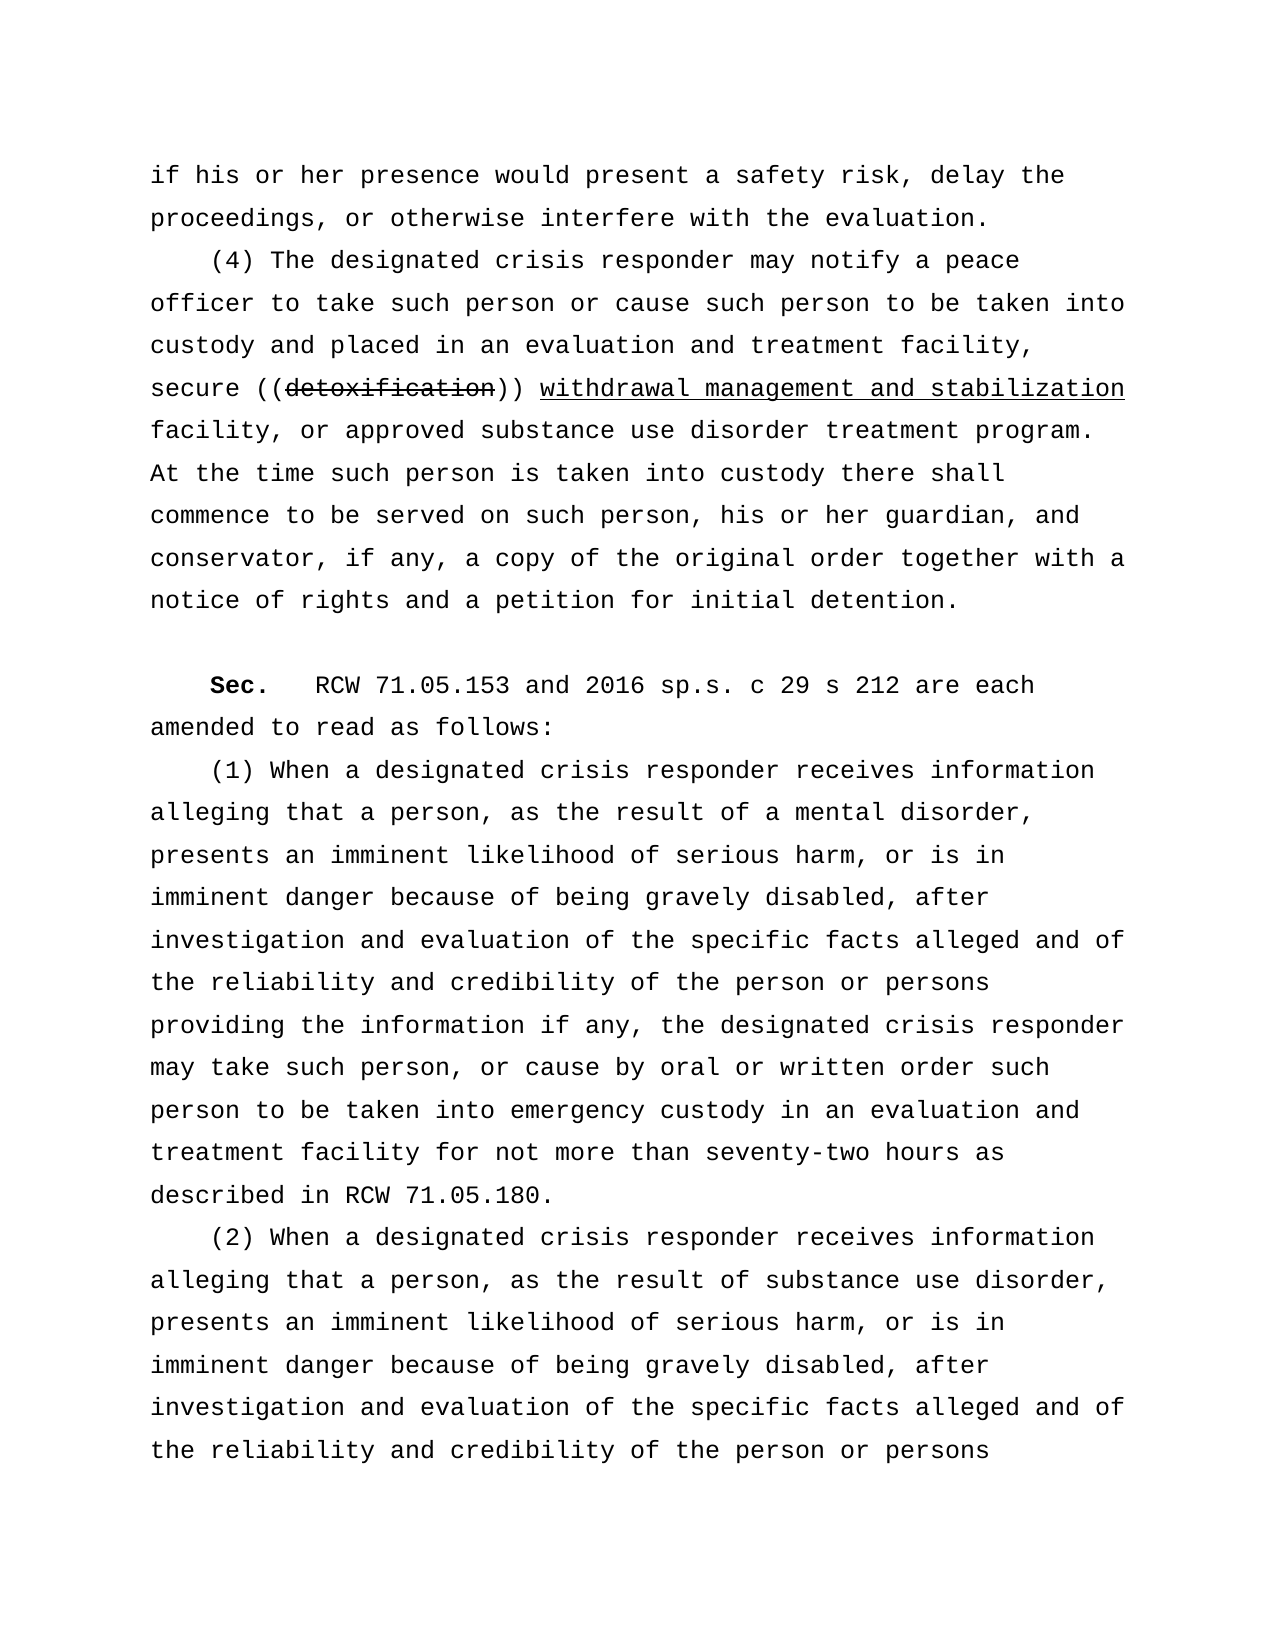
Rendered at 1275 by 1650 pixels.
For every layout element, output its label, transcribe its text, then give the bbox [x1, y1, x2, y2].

text (1) When a designated crisis responder receives information alleging that a person, as the result of a mental disorder, presents an imminent likelihood of serious harm, or is in imminent danger because of being gravely disabled, after investigation and evaluation of the specific facts alleged and of the reliability and credibility of the person or persons providing the information if any, the designated crisis responder may take such person, or cause by oral or written order such person to be taken into emergency custody in an evaluation and treatment facility for not more than seventy-two hours as described in RCW 71.05.180. [150, 744, 1125, 1212]
text Sec. RCW 71.05.153 and 2016 sp.s. c 29 s 212 are each amended to read as follows: [150, 659, 1125, 744]
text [150, 150, 1125, 235]
text (4) The designated crisis responder may notify a peace officer to take such person or cause such person to be taken into custody and placed in an evaluation and treatment facility, secure ((detoxification)) withdrawal management and stabilization facility, or approved substance use disorder treatment program. At the time such person is taken into custody there shall commence to be served on such person, his or her guardian, and conservator, if any, a copy of the original order together with a notice of rights and a petition for initial detention. [150, 235, 1125, 617]
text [150, 1212, 1125, 1467]
